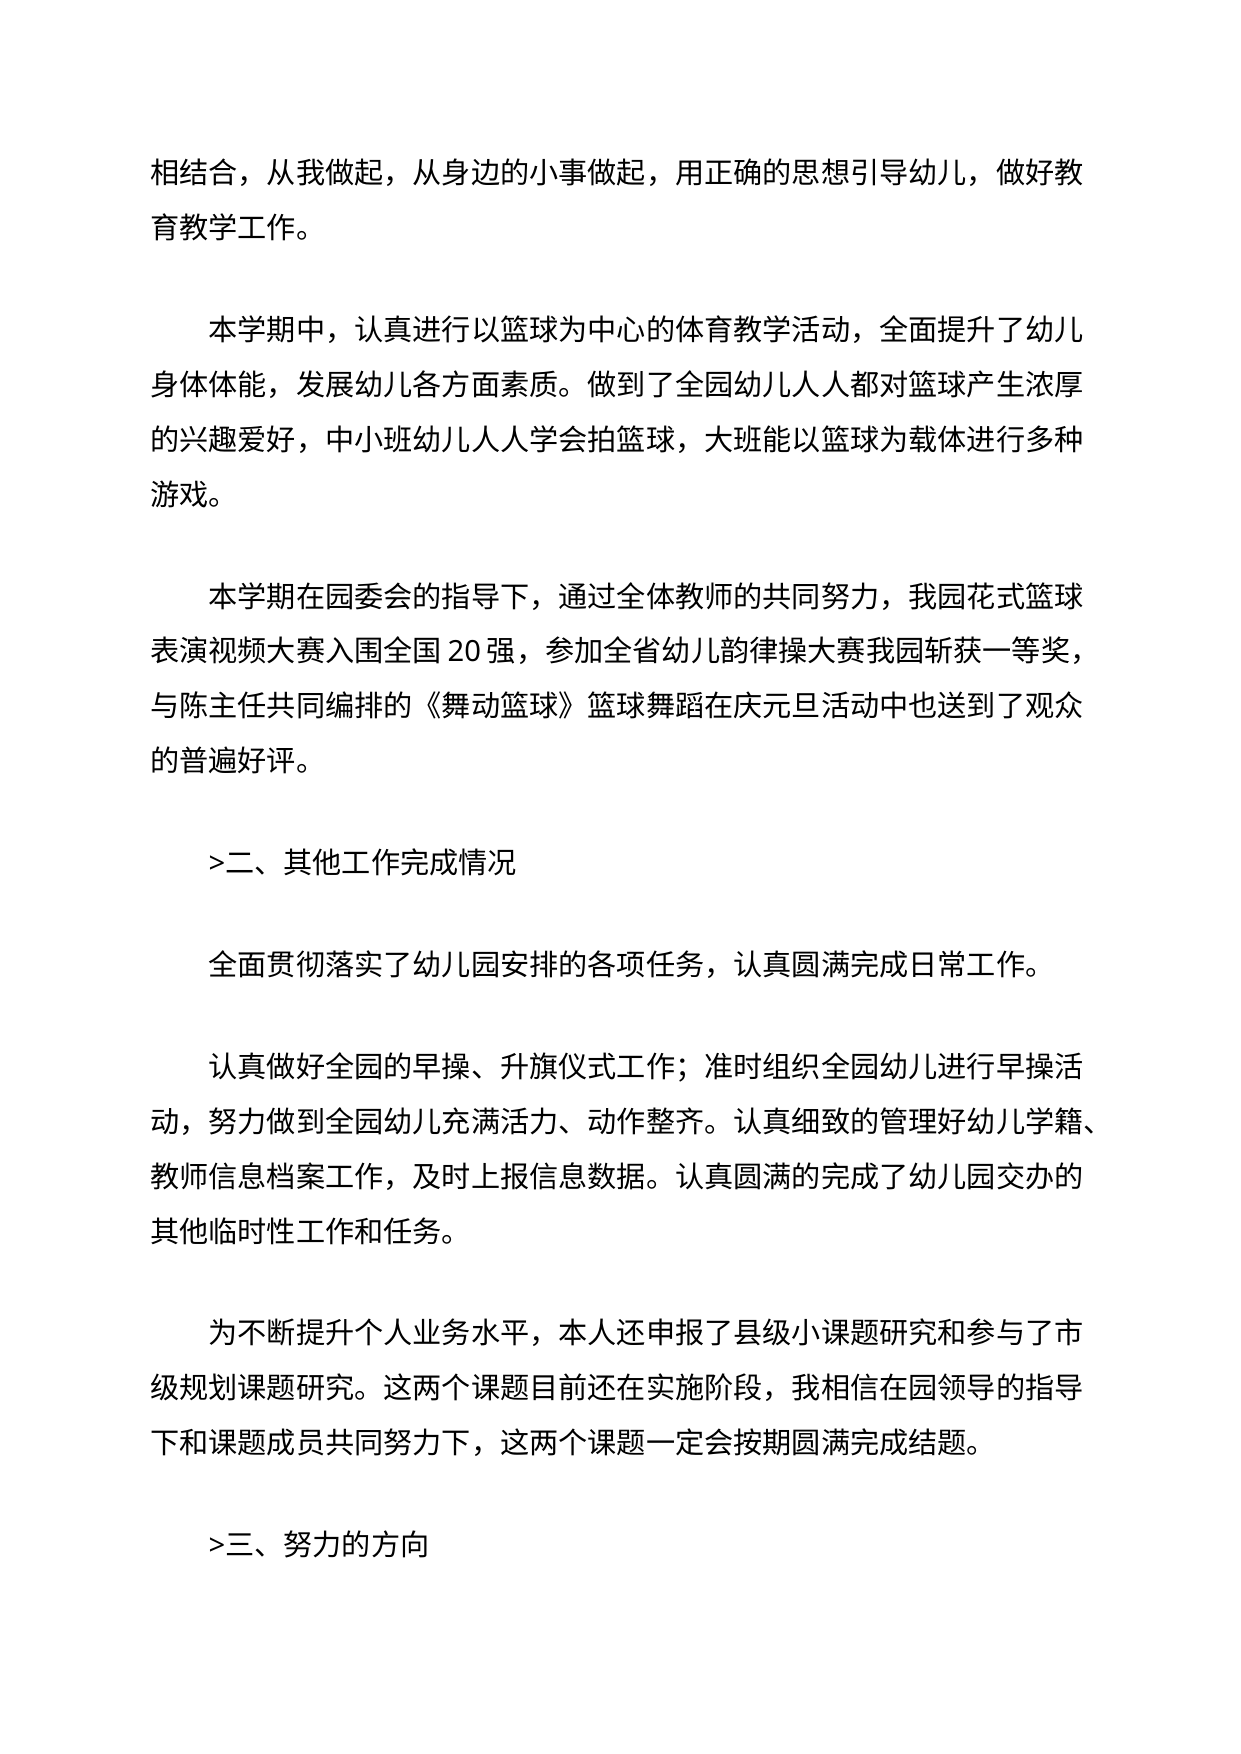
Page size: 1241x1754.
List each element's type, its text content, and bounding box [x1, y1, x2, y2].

text 为不断提升个人业务水平，本人还申报了县级小课题研究和参与了市级规划课题研究。这两个课题目前还在实施阶段，我相信在园领导的指导下和课题成员共同努力下，这两个课题一定会按期圆满完成结题。 [150, 1310, 1090, 1462]
text >三、努力的方向 [150, 1521, 1090, 1564]
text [150, 150, 1090, 247]
text >二、其他工作完成情况 [150, 840, 1090, 882]
text 全面贯彻落实了幼儿园安排的各项任务，认真圆满完成日常工作。 [150, 942, 1090, 984]
text 认真做好全园的早操、升旗仪式工作；准时组织全园幼儿进行早操活动，努力做到全园幼儿充满活力、动作整齐。认真细致的管理好幼儿学籍、教师信息档案工作，及时上报信息数据。认真圆满的完成了幼儿园交办的其他临时性工作和任务。 [150, 1043, 1090, 1250]
text 本学期中，认真进行以篮球为中心的体育教学活动，全面提升了幼儿身体体能，发展幼儿各方面素质。做到了全园幼儿人人都对篮球产生浓厚的兴趣爱好，中小班幼儿人人学会拍篮球，大班能以篮球为载体进行多种游戏。 [150, 307, 1090, 514]
text 本学期在园委会的指导下，通过全体教师的共同努力，我园花式篮球表演视频大赛入围全国20强，参加全省幼儿韵律操大赛我园斩获一等奖，与陈主任共同编排的《舞动篮球》篮球舞蹈在庆元旦活动中也送到了观众的普遍好评。 [150, 573, 1090, 780]
